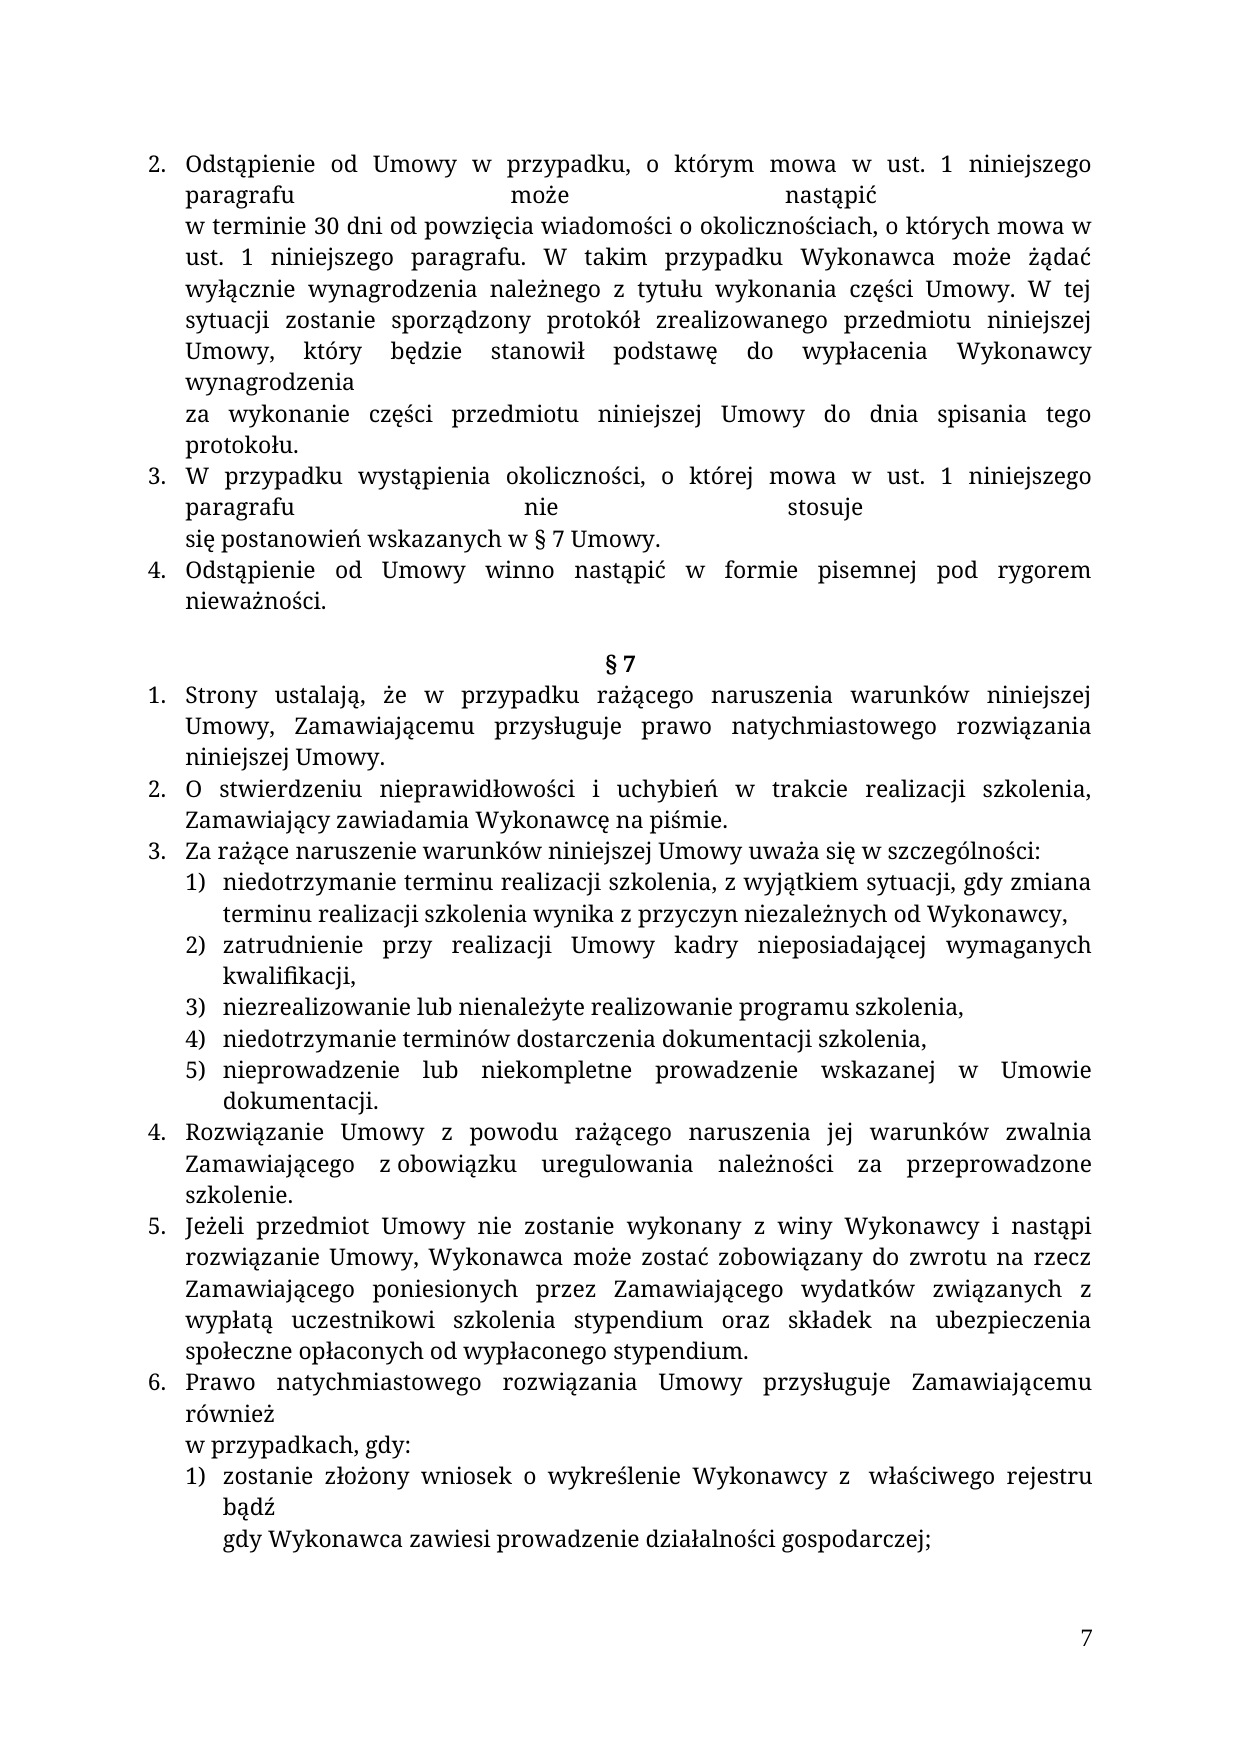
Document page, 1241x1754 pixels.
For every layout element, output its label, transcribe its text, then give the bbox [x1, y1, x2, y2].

list Prawo natychmiastowego rozwiązania Umowy przysługuje Zamawiającemu również w przypadkach, gdy: [148, 1366, 1093, 1460]
list O stwierdzeniu nieprawidłowości i uchybień w trakcie realizacji szkolenia, Zamawiający zawiadamia Wykonawcę na piśmie. [148, 773, 1093, 835]
list niedotrzymanie terminów dostarczenia dokumentacji szkolenia, [185, 1023, 1093, 1054]
text § 7 [148, 648, 1093, 679]
list Odstąpienie od Umowy w przypadku, o którym mowa w ust. 1 niniejszego paragrafu może nastąpić w terminie 30 dni od powzięcia wiadomości o okolicznościach, o których mowa w ust. 1 niniejszego paragrafu. W takim przypadku Wykonawca może żądać wyłącznie wynagrodzenia należnego z tytułu wykonania części Umowy. W tej sytuacji zostanie sporządzony protokół zrealizowanego przedmiotu niniejszej Umowy, który będzie stanowił podstawę do wypłacenia Wykonawcy wynagrodzenia za wykonanie części przedmiotu niniejszej Umowy do dnia spisania tego protokołu. [148, 148, 1093, 460]
list Rozwiązanie Umowy z powodu rażącego naruszenia jej warunków zwalnia Zamawiającego z obowiązku uregulowania należności za przeprowadzone szkolenie. [148, 1116, 1093, 1210]
list niezrealizowanie lub nienależyte realizowanie programu szkolenia, [185, 991, 1093, 1023]
list Odstąpienie od Umowy winno nastąpić w formie pisemnej pod rygorem nieważności. [148, 554, 1093, 616]
list Za rażące naruszenie warunków niniejszej Umowy uważa się w szczególności: [148, 835, 1093, 866]
list Strony ustalają, że w przypadku rażącego naruszenia warunków niniejszej Umowy, Zamawiającemu przysługuje prawo natychmiastowego rozwiązania niniejszej Umowy. [148, 679, 1093, 773]
list W przypadku wystąpienia okoliczności, o której mowa w ust. 1 niniejszego paragrafu nie stosuje się postanowień wskazanych w § 7 Umowy. [148, 460, 1093, 554]
list zostanie złożony wniosek o wykreślenie Wykonawcy z właściwego rejestru bądź gdy Wykonawca zawiesi prowadzenie działalności gospodarczej; [185, 1460, 1093, 1554]
list niedotrzymanie terminu realizacji szkolenia, z wyjątkiem sytuacji, gdy zmiana terminu realizacji szkolenia wynika z przyczyn niezależnych od Wykonawcy, [185, 866, 1093, 929]
list zatrudnienie przy realizacji Umowy kadry nieposiadającej wymaganych kwalifikacji, [185, 929, 1093, 991]
list nieprowadzenie lub niekompletne prowadzenie wskazanej w Umowie dokumentacji. [185, 1054, 1093, 1116]
list Jeżeli przedmiot Umowy nie zostanie wykonany z winy Wykonawcy i nastąpi rozwiązanie Umowy, Wykonawca może zostać zobowiązany do zwrotu na rzecz Zamawiającego poniesionych przez Zamawiającego wydatków związanych z wypłatą uczestnikowi szkolenia stypendium oraz składek na ubezpieczenia społeczne opłaconych od wypłaconego stypendium. [148, 1210, 1093, 1366]
